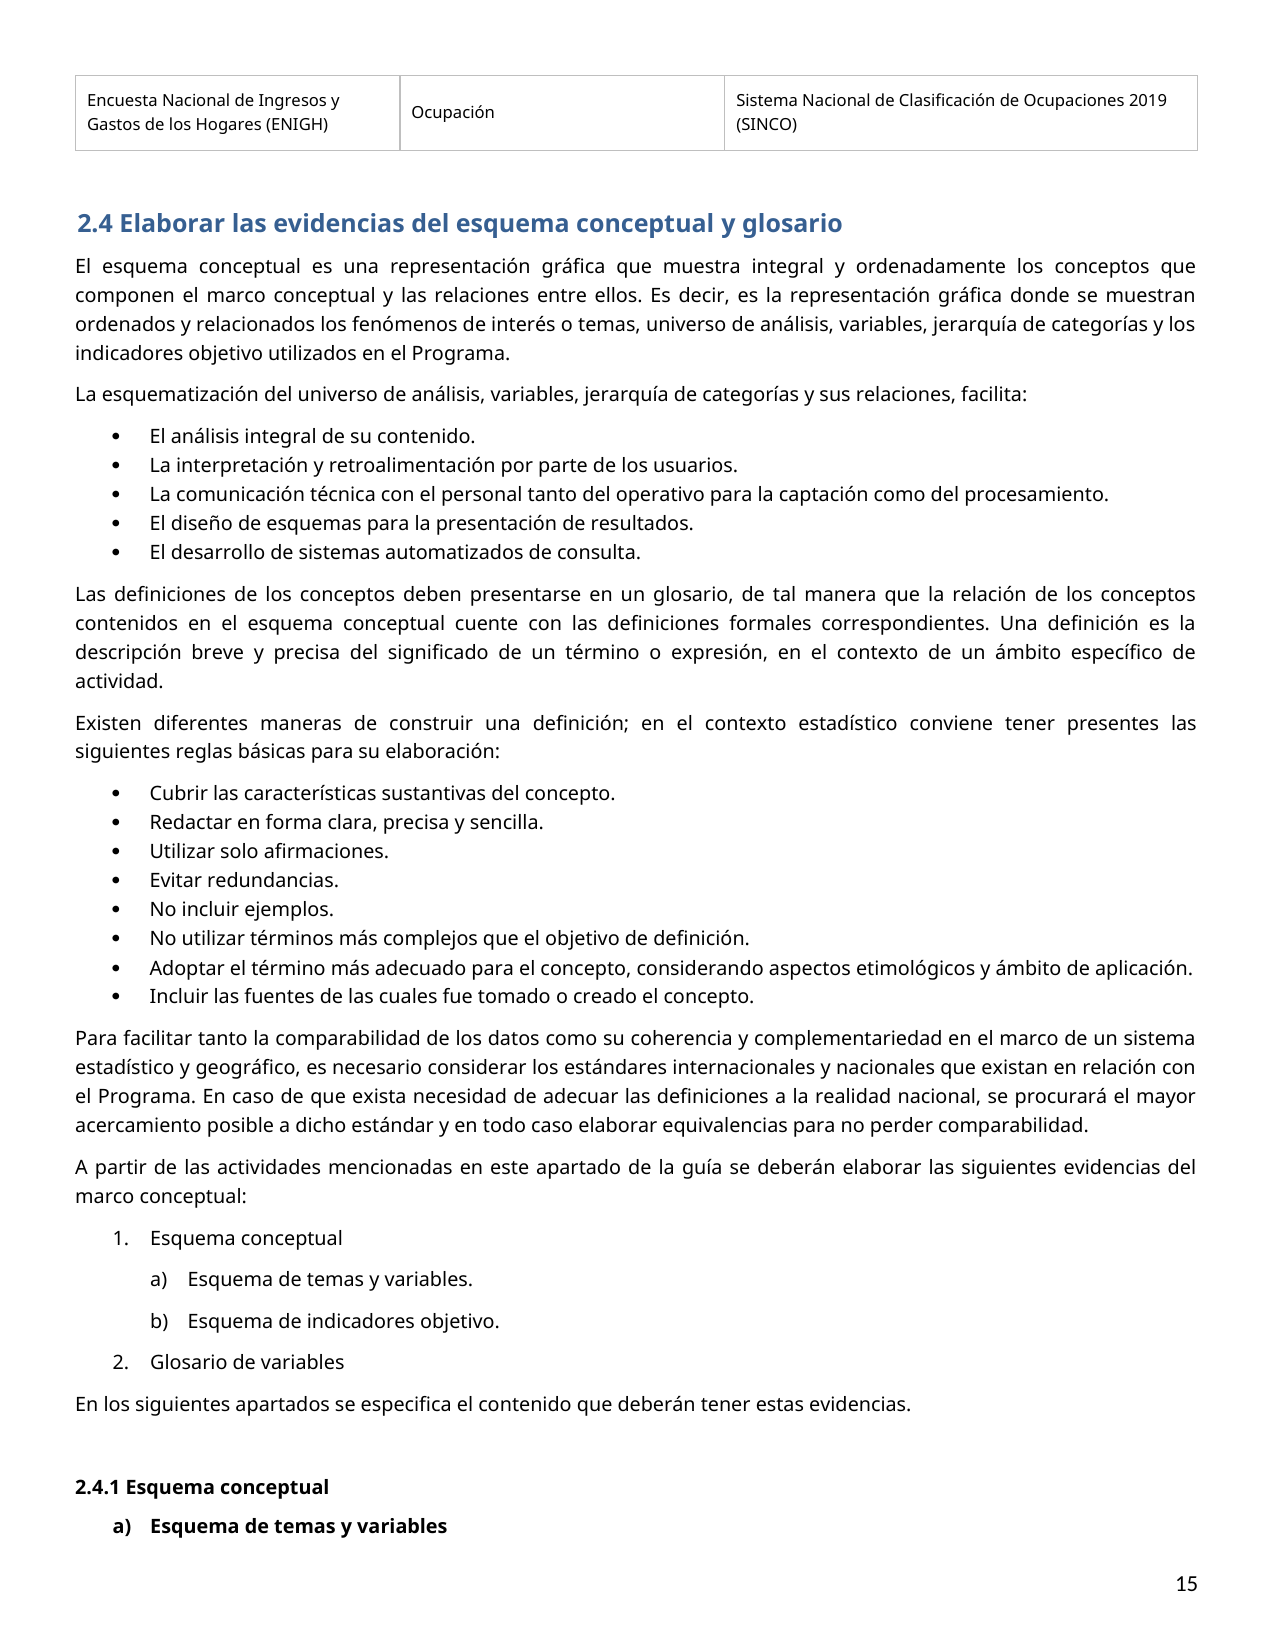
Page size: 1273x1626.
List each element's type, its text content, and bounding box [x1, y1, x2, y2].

list No utilizar términos más complejos que el objetivo de definición. [112, 925, 1198, 952]
list Incluir las fuentes de las cuales fue tomado o creado el concepto. [112, 983, 1198, 1010]
list Adoptar el término más adecuado para el concepto, considerando aspectos etimológicos y ámbito de aplicación. [112, 954, 1198, 981]
list Esquema conceptual [112, 1224, 1198, 1251]
text En los siguientes apartados se especifica el contenido que deberán tener estas evidencias. [75, 1390, 1198, 1417]
list Utilizar solo afirmaciones. [112, 837, 1198, 864]
list El diseño de esquemas para la presentación de resultados. [112, 509, 1198, 536]
subtitle 2.4.1 Esquema conceptual [75, 1473, 1198, 1500]
list La interpretación y retroalimentación por parte de los usuarios. [112, 451, 1198, 478]
list El análisis integral de su contenido. [112, 422, 1198, 449]
text Para facilitar tanto la comparabilidad de los datos como su coherencia y complementariedad en el marco de un sistema estadístico y geográfico, es necesario considerar los estándares internacionales y nacionales que existan en relación con el Programa. En caso de que exista necesidad de adecuar las definiciones a la realidad nacional, se procurará el mayor acercamiento posible a dicho estándar y en todo caso elaborar equivalencias para no perder comparabilidad. [75, 1024, 1198, 1138]
list Redactar en forma clara, precisa y sencilla. [112, 808, 1198, 835]
table_cell Ocupación [401, 76, 724, 150]
list No incluir ejemplos. [112, 896, 1198, 923]
list El desarrollo de sistemas automatizados de consulta. [112, 538, 1198, 565]
text A partir de las actividades mencionadas en este apartado de la guía se deberán elaborar las siguientes evidencias del marco conceptual: [75, 1153, 1198, 1209]
text El esquema conceptual es una representación gráfica que muestra integral y ordenadamente los conceptos que componen el marco conceptual y las relaciones entre ellos. Es decir, es la representación gráfica donde se muestran ordenados y relacionados los fenómenos de interés o temas, universo de análisis, variables, jerarquía de categorías y los indicadores objetivo utilizados en el Programa. [75, 252, 1198, 366]
text Las definiciones de los conceptos deben presentarse en un glosario, de tal manera que la relación de los conceptos contenidos en el esquema conceptual cuente con las definiciones formales correspondientes. Una definición es la descripción breve y precisa del significado de un término o expresión, en el contexto de un ámbito específico de actividad. [75, 580, 1198, 694]
subtitle 2.4 Elaborar las evidencias del esquema conceptual y glosario [77, 205, 1198, 239]
list Evitar redundancias. [112, 867, 1198, 893]
text Existen diferentes maneras de construir una definición; en el contexto estadístico conviene tener presentes las siguientes reglas básicas para su elaboración: [75, 709, 1198, 765]
list Esquema de temas y variables. [150, 1265, 1198, 1292]
table_cell Sistema Nacional de Clasificación de Ocupaciones 2019 (SINCO) [725, 76, 1197, 150]
list La comunicación técnica con el personal tanto del operativo para la captación como del procesamiento. [112, 480, 1198, 507]
list Cubrir las características sustantivas del concepto. [112, 779, 1198, 806]
list Esquema de indicadores objetivo. [150, 1307, 1198, 1334]
table_cell Encuesta Nacional de Ingresos y Gastos de los Hogares (ENIGH) [76, 76, 399, 150]
list Esquema de temas y variables [112, 1513, 1198, 1539]
text La esquematización del universo de análisis, variables, jerarquía de categorías y sus relaciones, facilita: [75, 381, 1198, 408]
list Glosario de variables [112, 1348, 1198, 1375]
